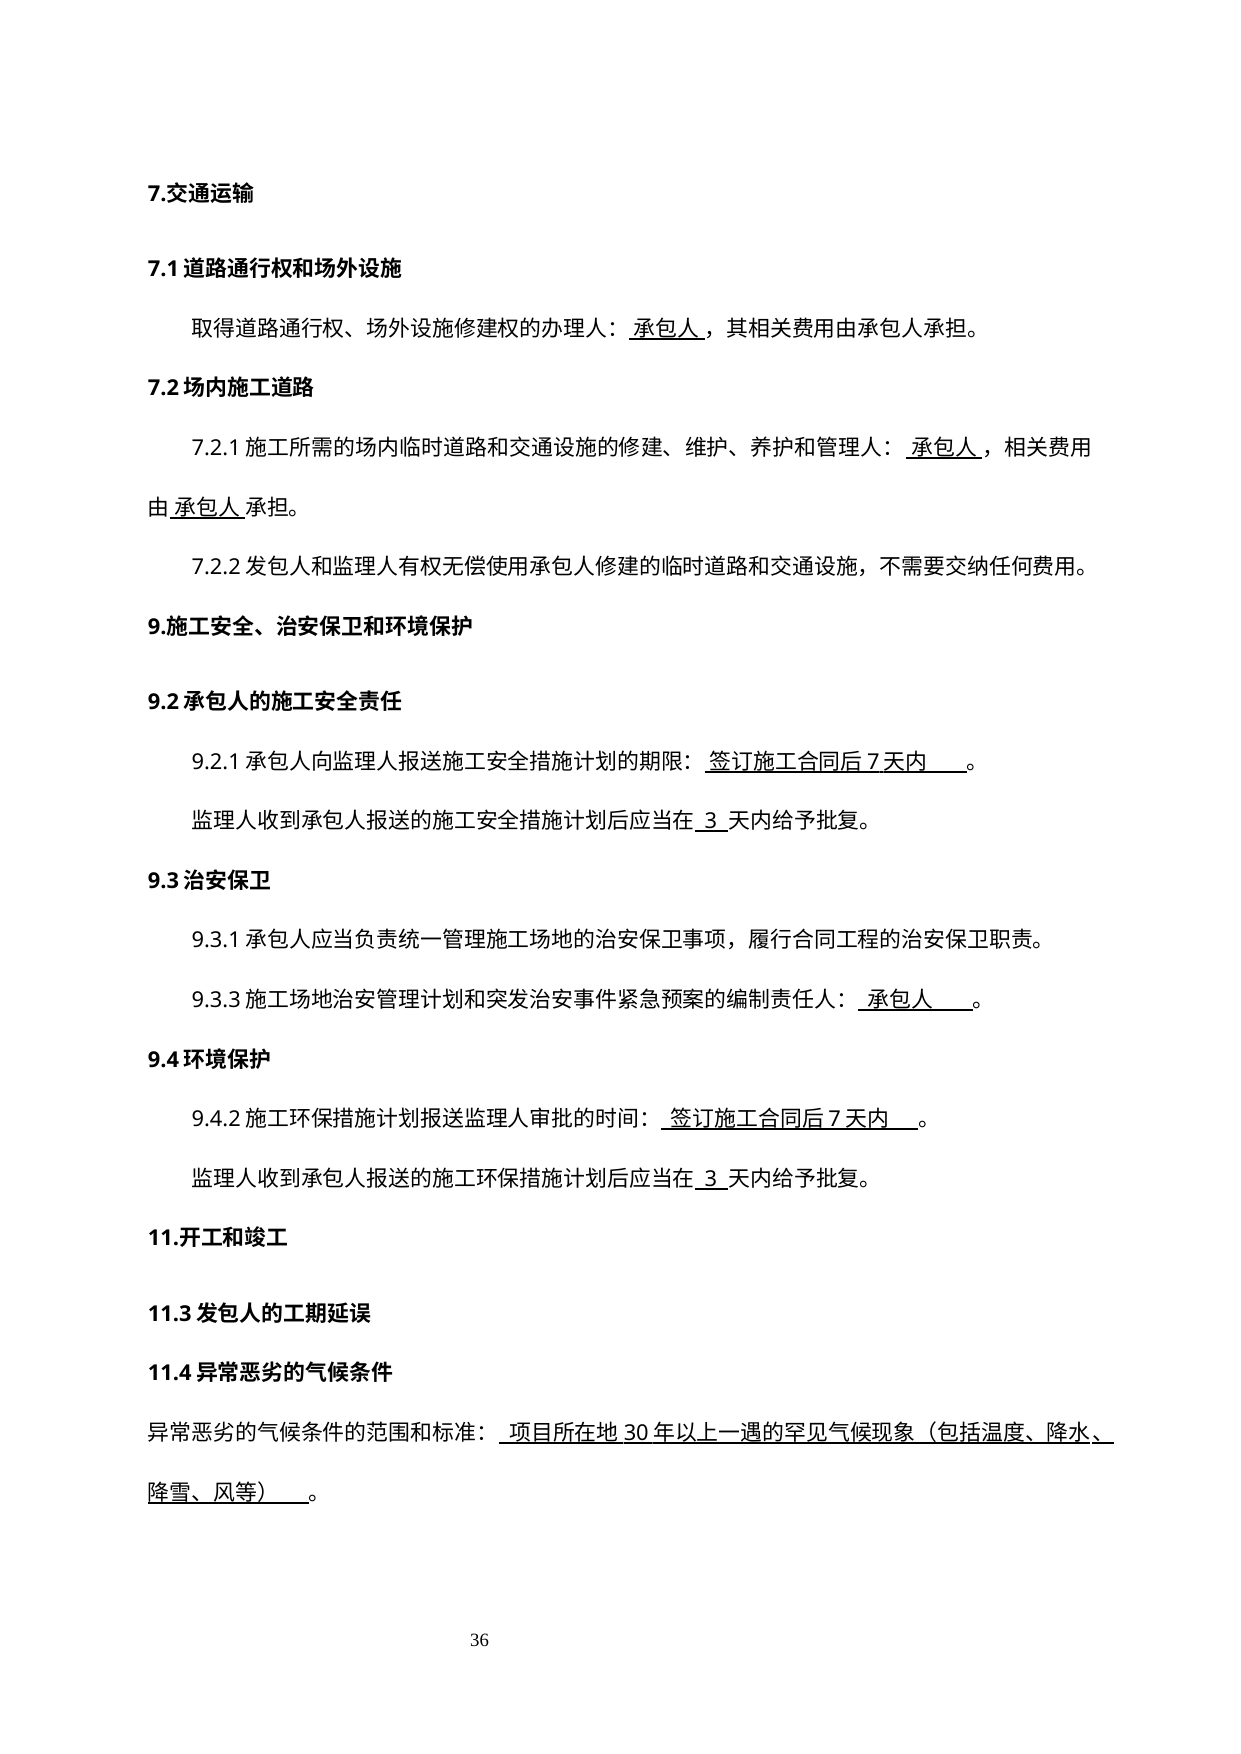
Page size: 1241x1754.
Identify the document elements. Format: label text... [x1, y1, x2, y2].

text 9.4.2施工环保措施计划报送监理人审批的时间： 签订施工合同后7天内 。 [148, 1087, 1092, 1147]
subtitle 7.2场内施工道路 [148, 357, 1092, 416]
text 9.3.3施工场地治安管理计划和突发治安事件紧急预案的编制责任人： 承包人 。 [148, 968, 1092, 1028]
subtitle 9.4环境保护 [148, 1028, 1092, 1087]
subtitle 11.3发包人的工期延误 [148, 1282, 1092, 1342]
text 监理人收到承包人报送的施工安全措施计划后应当在 3 天内给予批复。 [148, 789, 1092, 849]
subtitle 7.1道路通行权和场外设施 [148, 237, 1092, 297]
subtitle 9.3治安保卫 [148, 849, 1092, 909]
text 9.2.1承包人向监理人报送施工安全措施计划的期限： 签订施工合同后7天内 。 [148, 730, 1092, 789]
text 监理人收到承包人报送的施工环保措施计划后应当在 3 天内给予批复。 [148, 1147, 1092, 1207]
text 异常恶劣的气候条件的范围和标准： 项目所在地30年以上一遇的罕见气候现象（包括温度、降水、降雪、风等） 。 [148, 1401, 1092, 1520]
subtitle 9.施工安全、治安保卫和环境保护 [148, 595, 1092, 654]
subtitle 9.2承包人的施工安全责任 [148, 670, 1092, 730]
text 7.2.2发包人和监理人有权无偿使用承包人修建的临时道路和交通设施，不需要交纳任何费用。 [148, 535, 1092, 595]
subtitle 11.开工和竣工 [148, 1207, 1092, 1266]
text 9.3.1承包人应当负责统一管理施工场地的治安保卫事项，履行合同工程的治安保卫职责。 [148, 909, 1092, 968]
subtitle 11.4异常恶劣的气候条件 [148, 1342, 1092, 1401]
text 取得道路通行权、场外设施修建权的办理人： 承包人 ，其相关费用由承包人承担。 [148, 297, 1092, 357]
text 7.2.1施工所需的场内临时道路和交通设施的修建、维护、养护和管理人： 承包人 ，相关费用由 承包人 承担。 [148, 416, 1092, 535]
subtitle 7.交通运输 [148, 162, 1092, 222]
